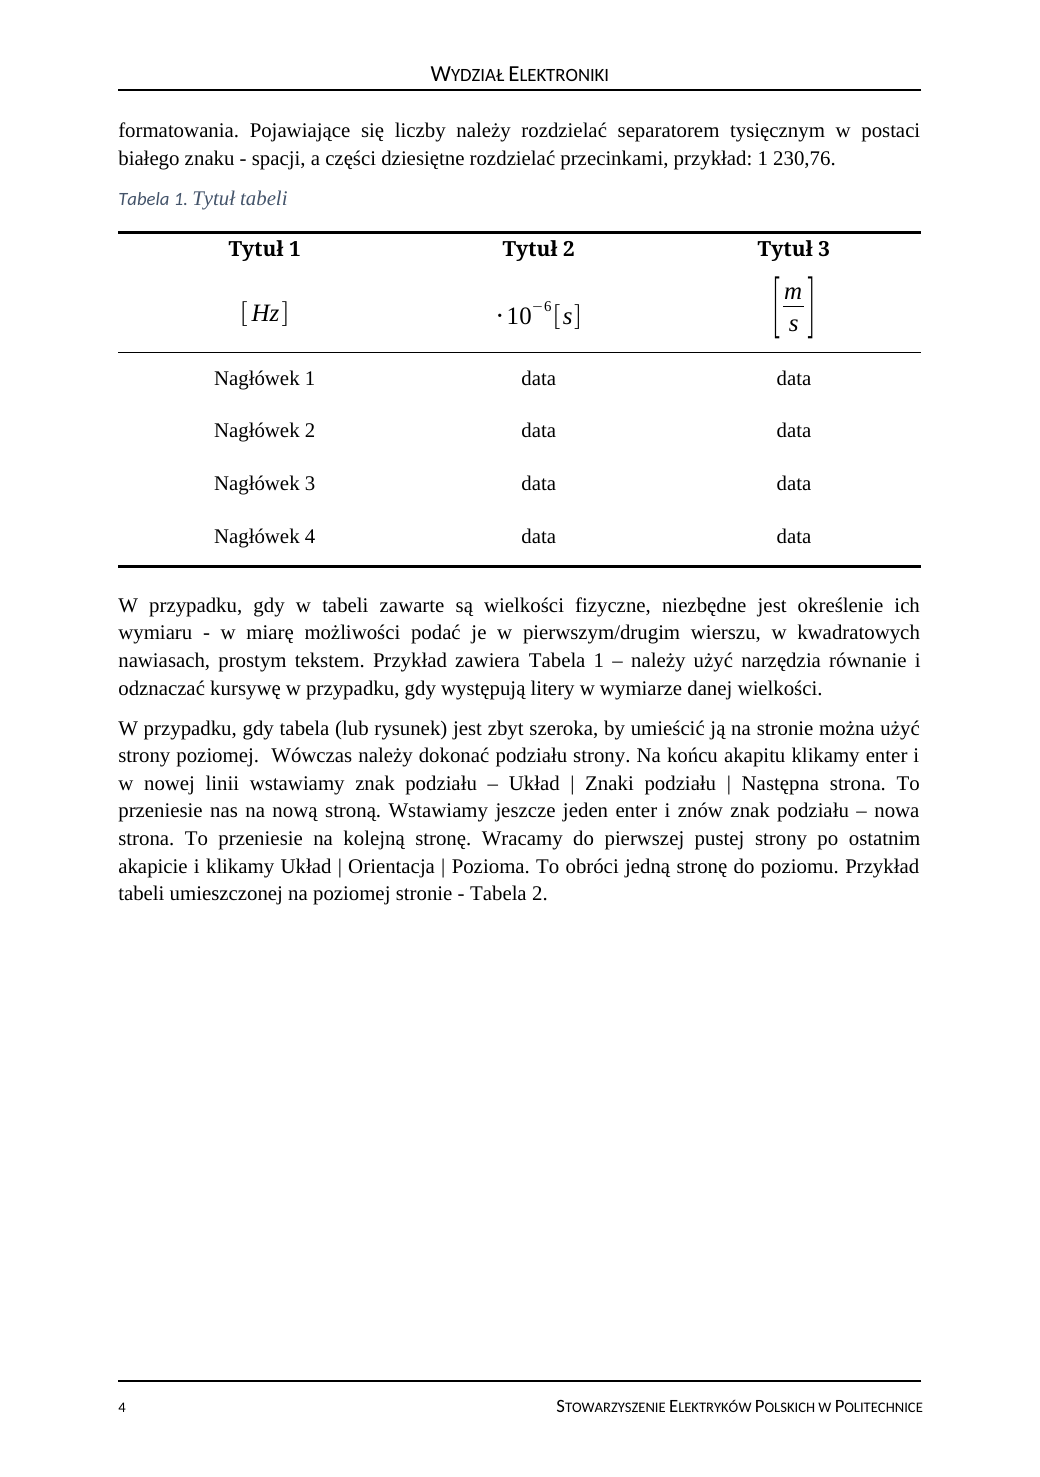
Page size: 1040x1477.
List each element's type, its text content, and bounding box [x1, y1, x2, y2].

table_header Tytuł 2 [411, 234, 666, 275]
table_cell Nagłówek 4 [118, 512, 411, 564]
table_cell [666, 275, 921, 352]
table_header Tytuł 1 [118, 234, 411, 275]
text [118, 118, 921, 170]
table_cell Nagłówek 2 [118, 406, 411, 459]
table_cell data [666, 459, 921, 512]
table_cell data [411, 459, 666, 512]
table_cell data [411, 353, 666, 406]
text W przypadku, gdy tabela (lub rysunek) jest zbyt szeroka, by umieścić ją na stronie można użyć strony poziomej. Wówczas należy dokonać podziału strony. Na końcu akapitu klikamy enter i w nowej linii wstawiamy znak podziału – Układ | Znaki podziału | Następna strona. To przeniesie nas na nową stroną. Wstawiamy jeszcze jeden enter i znów znak podziału – nowa strona. To przeniesie na kolejną stronę. Wracamy do pierwszej pustej strony po ostatnim akapicie i klikamy Układ | Orientacja | Pozioma. To obróci jedną stronę do poziomu. Przykład tabeli umieszczonej na poziomej stronie - Tabela 2. [118, 716, 921, 905]
table_cell Nagłówek 1 [118, 353, 411, 406]
table_cell data [666, 406, 921, 459]
text W przypadku, gdy w tabeli zawarte są wielkości fizyczne, niezbędne jest określenie ich wymiaru - w miarę możliwości podać je w pierwszym/drugim wierszu, w kwadratowych nawiasach, prostym tekstem. Przykład zawiera Tabela 1 – należy użyć narzędzia równanie i odznaczać kursywę w przypadku, gdy występują litery w wymiarze danej wielkości. [118, 593, 921, 699]
table_cell data [411, 406, 666, 459]
table_cell [118, 275, 411, 352]
table_cell data [411, 512, 666, 564]
table_cell [411, 275, 666, 352]
table_header Tytuł 3 [666, 234, 921, 275]
table_cell data [666, 512, 921, 564]
table_cell Nagłówek 3 [118, 459, 411, 512]
table_cell data [666, 353, 921, 406]
